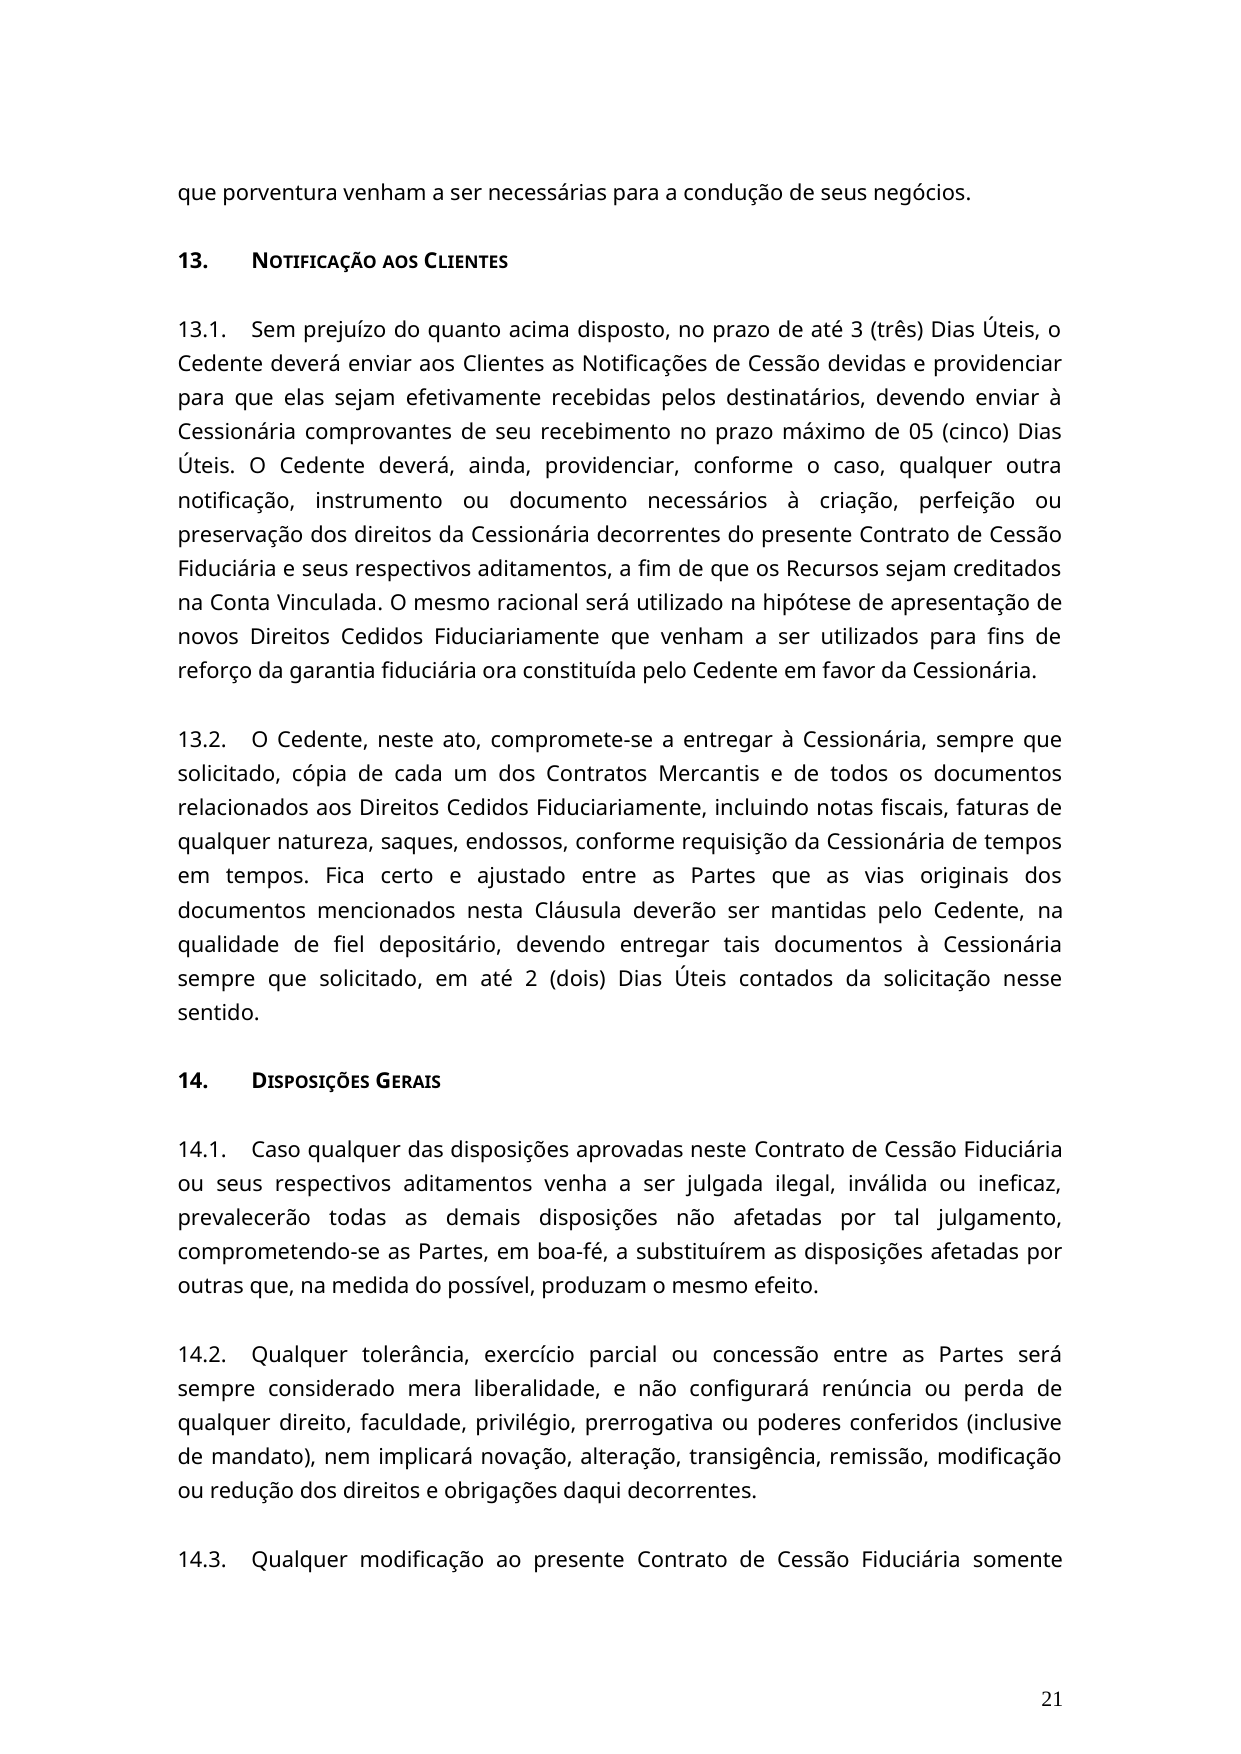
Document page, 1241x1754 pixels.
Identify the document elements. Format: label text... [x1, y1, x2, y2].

list Caso qualquer das disposições aprovadas neste Contrato de Cessão Fiduciária ou seus respectivos aditamentos venha a ser julgada ilegal, inválida ou ineficaz, prevalecerão todas as demais disposições não afetadas por tal julgamento, comprometendo-se as Partes, em boa-fé, a substituírem as disposições afetadas por outras que, na medida do possível, produzam o mesmo efeito. [177, 1134, 1063, 1300]
list Sem prejuízo do quanto acima disposto, no prazo de até 3 (três) Dias Úteis, o Cedente deverá enviar aos Clientes as Notificações de Cessão devidas e providenciar para que elas sejam efetivamente recebidas pelos destinatários, devendo enviar à Cessionária comprovantes de seu recebimento no prazo máximo de 05 (cinco) Dias Úteis. O Cedente deverá, ainda, providenciar, conforme o caso, qualquer outra notificação, instrumento ou documento necessários à criação, perfeição ou preservação dos direitos da Cessionária decorrentes do presente Contrato de Cessão Fiduciária e seus respectivos aditamentos, a fim de que os Recursos sejam creditados na Conta Vinculada. O mesmo racional será utilizado na hipótese de apresentação de novos Direitos Cedidos Fiduciariamente que venham a ser utilizados para fins de reforço da garantia fiduciária ora constituída pelo Cedente em favor da Cessionária. [177, 314, 1063, 685]
list O Cedente, neste ato, compromete-se a entregar à Cessionária, sempre que solicitado, cópia de cada um dos Contratos Mercantis e de todos os documentos relacionados aos Direitos Cedidos Fiduciariamente, incluindo notas fiscais, faturas de qualquer natureza, saques, endossos, conforme requisição da Cessionária de tempos em tempos. Fica certo e ajustado entre as Partes que as vias originais dos documentos mencionados nesta Cláusula deverão ser mantidas pelo Cedente, na qualidade de fiel depositário, devendo entregar tais documentos à Cessionária sempre que solicitado, em até 2 (dois) Dias Úteis contados da solicitação nesse sentido. [177, 724, 1063, 1027]
title Disposições Gerais [177, 1066, 1048, 1095]
list Qualquer tolerância, exercício parcial ou concessão entre as Partes será sempre considerado mera liberalidade, e não configurará renúncia ou perda de qualquer direito, faculdade, privilégio, prerrogativa ou poderes conferidos (inclusive de mandato), nem implicará novação, alteração, transigência, remissão, modificação ou redução dos direitos e obrigações daqui decorrentes. [177, 1339, 1063, 1505]
title Notificação aos Clientes [177, 246, 1048, 275]
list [177, 177, 1063, 207]
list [177, 1544, 1063, 1574]
